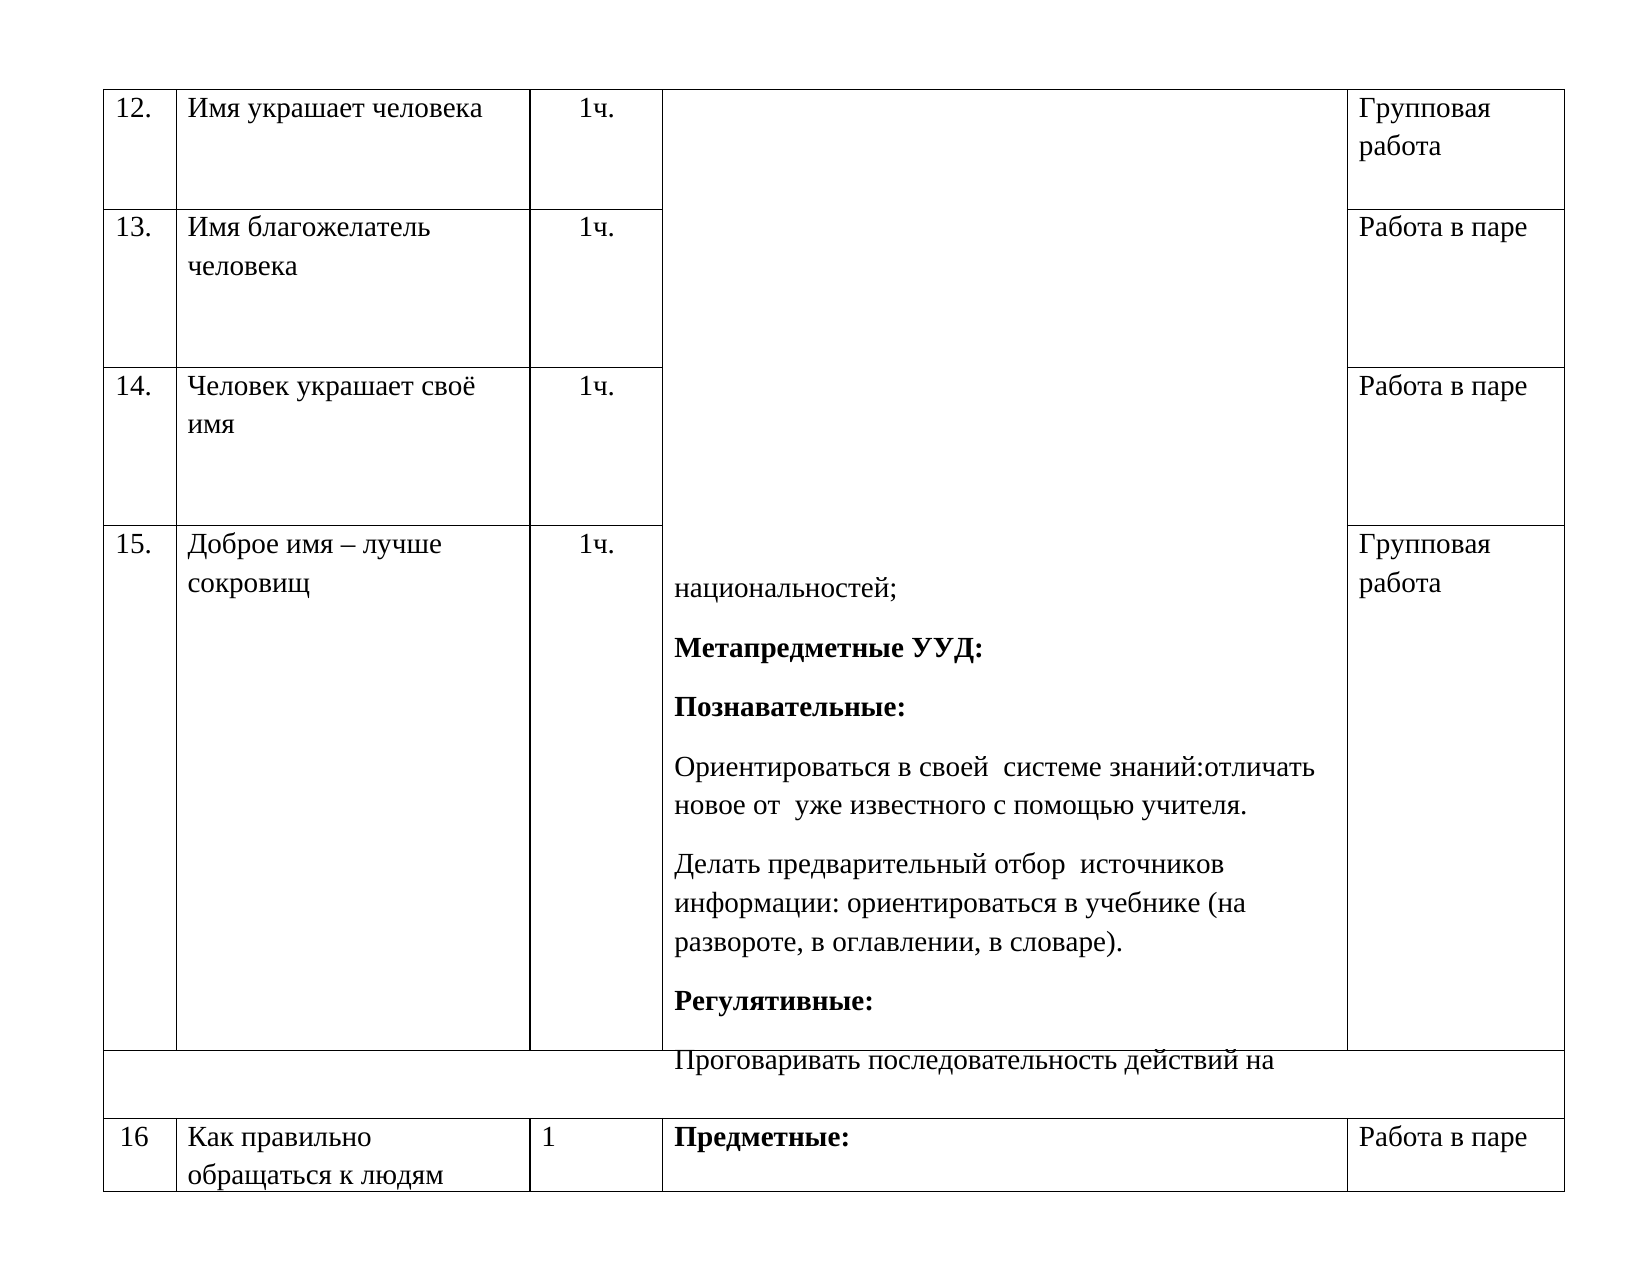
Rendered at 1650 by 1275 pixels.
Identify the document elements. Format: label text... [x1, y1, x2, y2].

table_cell [104, 210, 176, 367]
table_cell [663, 1119, 1347, 1191]
table_cell 1ч. [531, 210, 662, 367]
table_cell Имя благожелатель человека [177, 210, 529, 367]
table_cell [177, 1119, 529, 1191]
table_cell 1 [531, 1119, 662, 1191]
table_cell Работа в паре [1348, 368, 1564, 525]
table_cell 16 [104, 1119, 176, 1191]
table_cell Работа в паре [1348, 1119, 1564, 1191]
table_cell [104, 1051, 1564, 1118]
table_cell [104, 368, 176, 525]
table_cell [104, 526, 176, 1050]
table_cell Доброе имя – лучше сокровищ [177, 526, 529, 1050]
table_cell 1ч. [531, 90, 662, 208]
table_cell Работа в паре [1348, 210, 1564, 367]
table_cell [104, 90, 176, 208]
table_cell Групповая работа [1348, 90, 1564, 208]
table_cell Групповая работа [1348, 526, 1564, 1050]
table_cell 1ч. [531, 368, 662, 525]
table_cell 1ч. [531, 526, 662, 1050]
table_cell Имя украшает человека [177, 90, 529, 208]
table_cell Человек украшает своё имя [177, 368, 529, 525]
